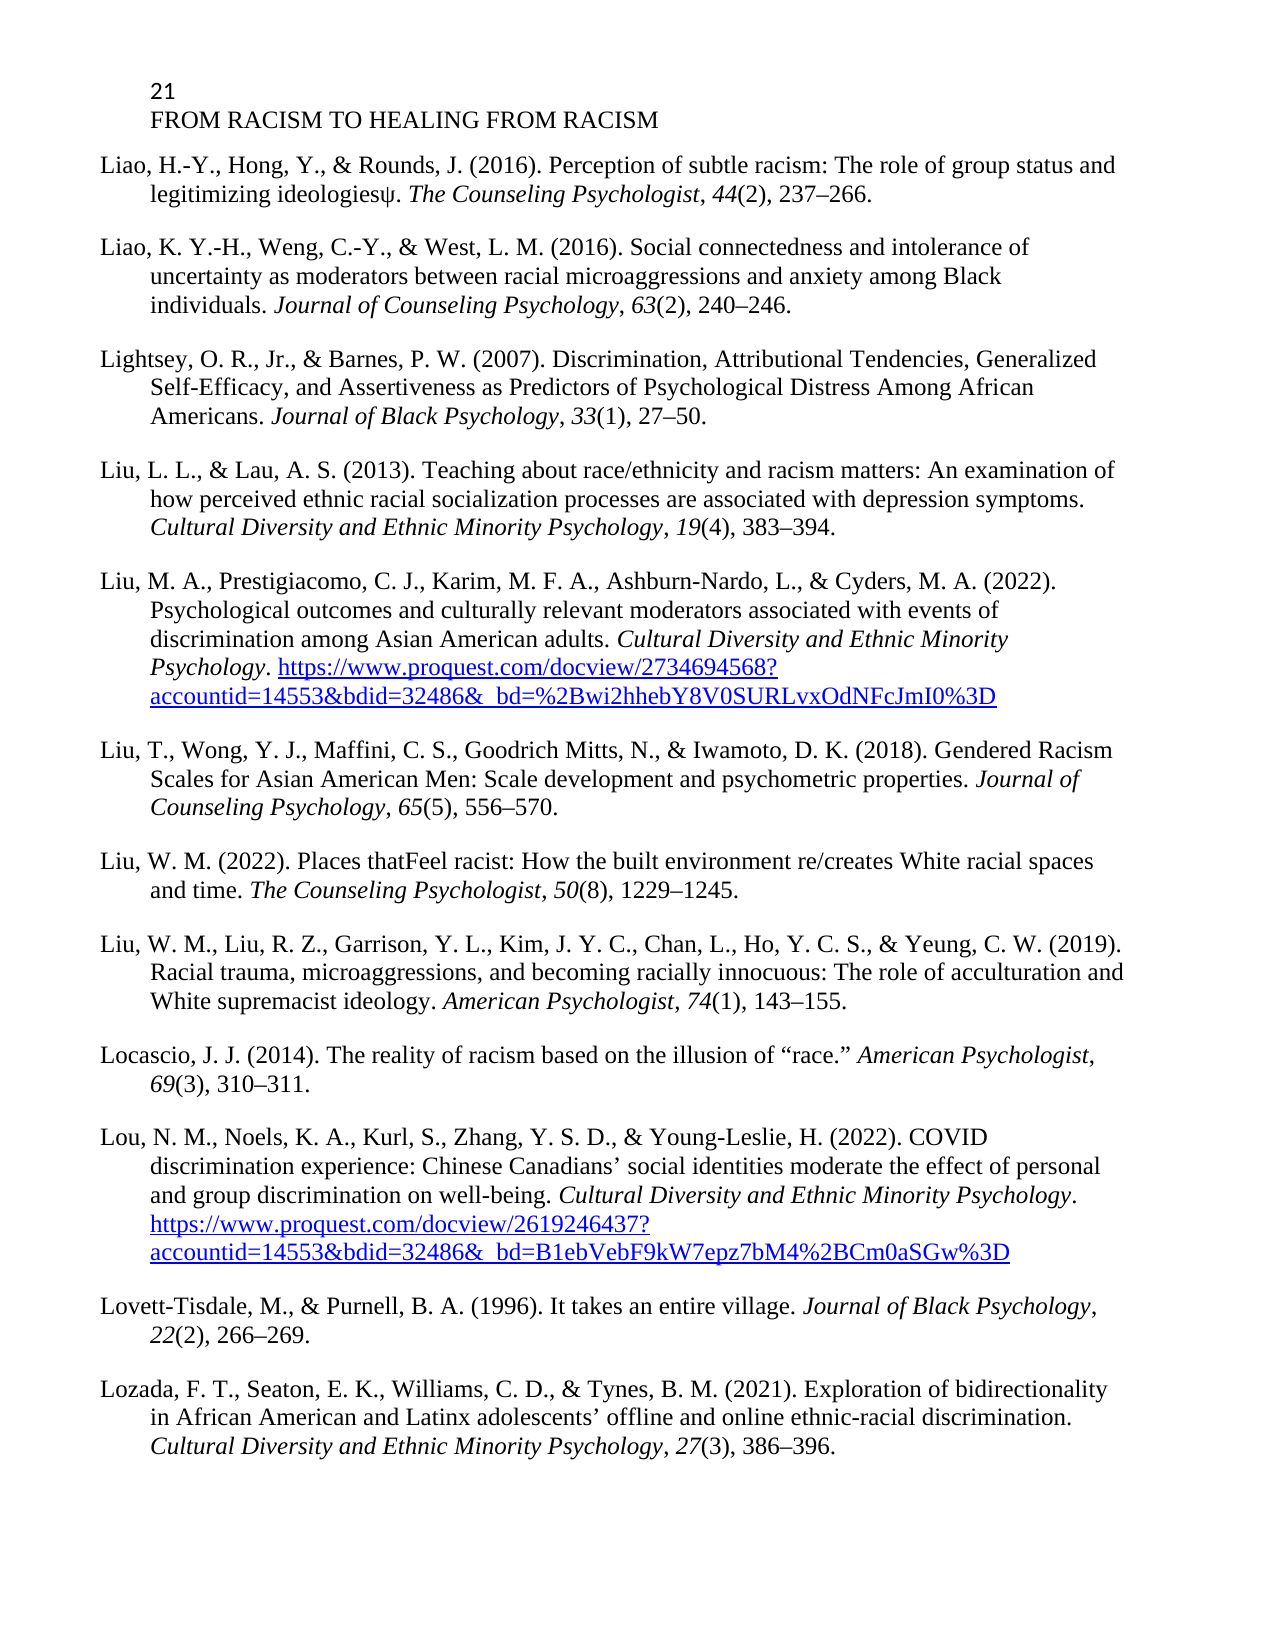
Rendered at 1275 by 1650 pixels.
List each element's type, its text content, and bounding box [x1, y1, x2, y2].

text Locascio, J. J. (2014). The reality of racism based on the illusion of “race.” American Psychologist, 69(3), 310–311. [100, 1040, 1125, 1097]
text Liu, W. M., Liu, R. Z., Garrison, Y. L., Kim, J. Y. C., Chan, L., Ho, Y. C. S., & Yeung, C. W. (2019). Racial trauma, microaggressions, and becoming racially innocuous: The role of acculturation and White supremacist ideology. American Psychologist, 74(1), 143–155. [100, 929, 1125, 1015]
text Liu, M. A., Prestigiacomo, C. J., Karim, M. F. A., Ashburn-Nardo, L., & Cyders, M. A. (2022). Psychological outcomes and culturally relevant moderators associated with events of discrimination among Asian American adults. Cultural Diversity and Ethnic Minority Psychology. https://www.proquest.com/docview/2734694568?accountid=14553&bdid=32486&_bd=%2Bwi2hhebY8V0SURLvxOdNFcJmI0%3D [100, 566, 1125, 710]
text Liu, W. M. (2022). Places thatFeel racist: How the built environment re/creates White racial spaces and time. The Counseling Psychologist, 50(8), 1229–1245. [100, 846, 1125, 904]
text Lozada, F. T., Seaton, E. K., Williams, C. D., & Tynes, B. M. (2021). Exploration of bidirectionality in African American and Latinx adolescents’ offline and online ethnic-racial discrimination. Cultural Diversity and Ethnic Minority Psychology, 27(3), 386–396. [100, 1374, 1125, 1460]
text Lou, N. M., Noels, K. A., Kurl, S., Zhang, Y. S. D., & Young-Leslie, H. (2022). COVID discrimination experience: Chinese Canadians’ social identities moderate the effect of personal and group discrimination on well-being. Cultural Diversity and Ethnic Minority Psychology. https://www.proquest.com/docview/2619246437?accountid=14553&bdid=32486&_bd=B1ebVebF9kW7epz7bM4%2BCm0aSGw%3D [100, 1122, 1125, 1266]
text Liao, H.-Y., Hong, Y., & Rounds, J. (2016). Perception of subtle racism: The role of group status and legitimizing ideologiesψ. The Counseling Psychologist, 44(2), 237–266. [100, 150, 1125, 207]
text Lovett-Tisdale, M., & Purnell, B. A. (1996). It takes an entire village. Journal of Black Psychology, 22(2), 266–269. [100, 1291, 1125, 1349]
text Liu, L. L., & Lau, A. S. (2013). Teaching about race/ethnicity and racism matters: An examination of how perceived ethnic racial socialization processes are associated with depression symptoms. Cultural Diversity and Ethnic Minority Psychology, 19(4), 383–394. [100, 455, 1125, 541]
text Lightsey, O. R., Jr., & Barnes, P. W. (2007). Discrimination, Attributional Tendencies, Generalized Self-Efficacy, and Assertiveness as Predictors of Psychological Distress Among African Americans. Journal of Black Psychology, 33(1), 27–50. [100, 344, 1125, 430]
text Liu, T., Wong, Y. J., Maffini, C. S., Goodrich Mitts, N., & Iwamoto, D. K. (2018). Gendered Racism Scales for Asian American Men: Scale development and psychometric properties. Journal of Counseling Psychology, 65(5), 556–570. [100, 735, 1125, 821]
text Liao, K. Y.-H., Weng, C.-Y., & West, L. M. (2016). Social connectedness and intolerance of uncertainty as moderators between racial microaggressions and anxiety among Black individuals. Journal of Counseling Psychology, 63(2), 240–246. [100, 232, 1125, 319]
